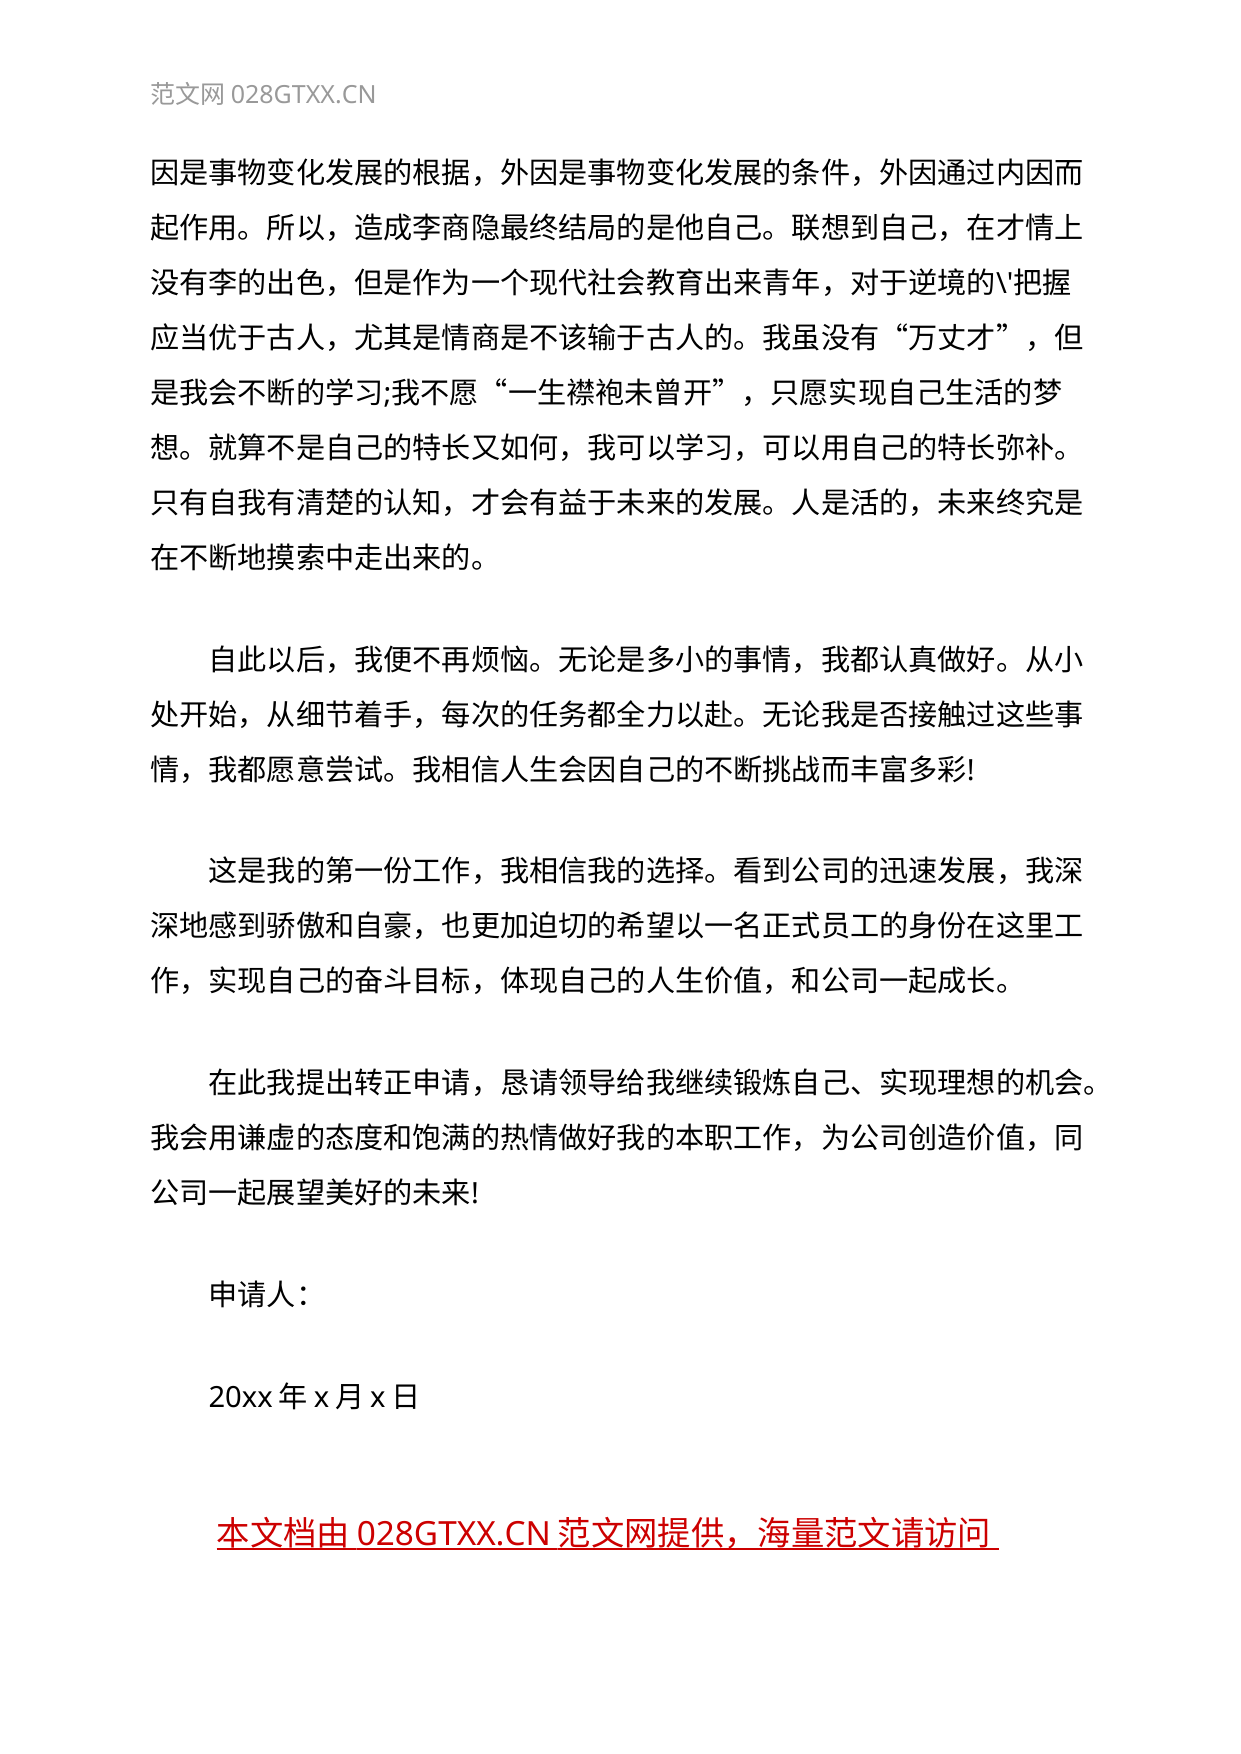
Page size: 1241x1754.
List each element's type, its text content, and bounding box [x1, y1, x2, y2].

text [150, 150, 1090, 577]
text 20xx年x月x日 [150, 1373, 1090, 1416]
text 在此我提出转正申请，恳请领导给我继续锻炼自己、实现理想的机会。我会用谦虚的态度和饱满的热情做好我的本职工作，为公司创造价值，同公司一起展望美好的未来! [150, 1059, 1090, 1212]
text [150, 1506, 1090, 1555]
text 自此以后，我便不再烦恼。无论是多小的事情，我都认真做好。从小处开始，从细节着手，每次的任务都全力以赴。无论我是否接触过这些事情，我都愿意尝试。我相信人生会因自己的不断挑战而丰富多彩! [150, 636, 1090, 788]
text 申请人： [150, 1271, 1090, 1314]
text 这是我的第一份工作，我相信我的选择。看到公司的迅速发展，我深深地感到骄傲和自豪，也更加迫切的希望以一名正式员工的身份在这里工作，实现自己的奋斗目标，体现自己的人生价值，和公司一起成长。 [150, 848, 1090, 1000]
